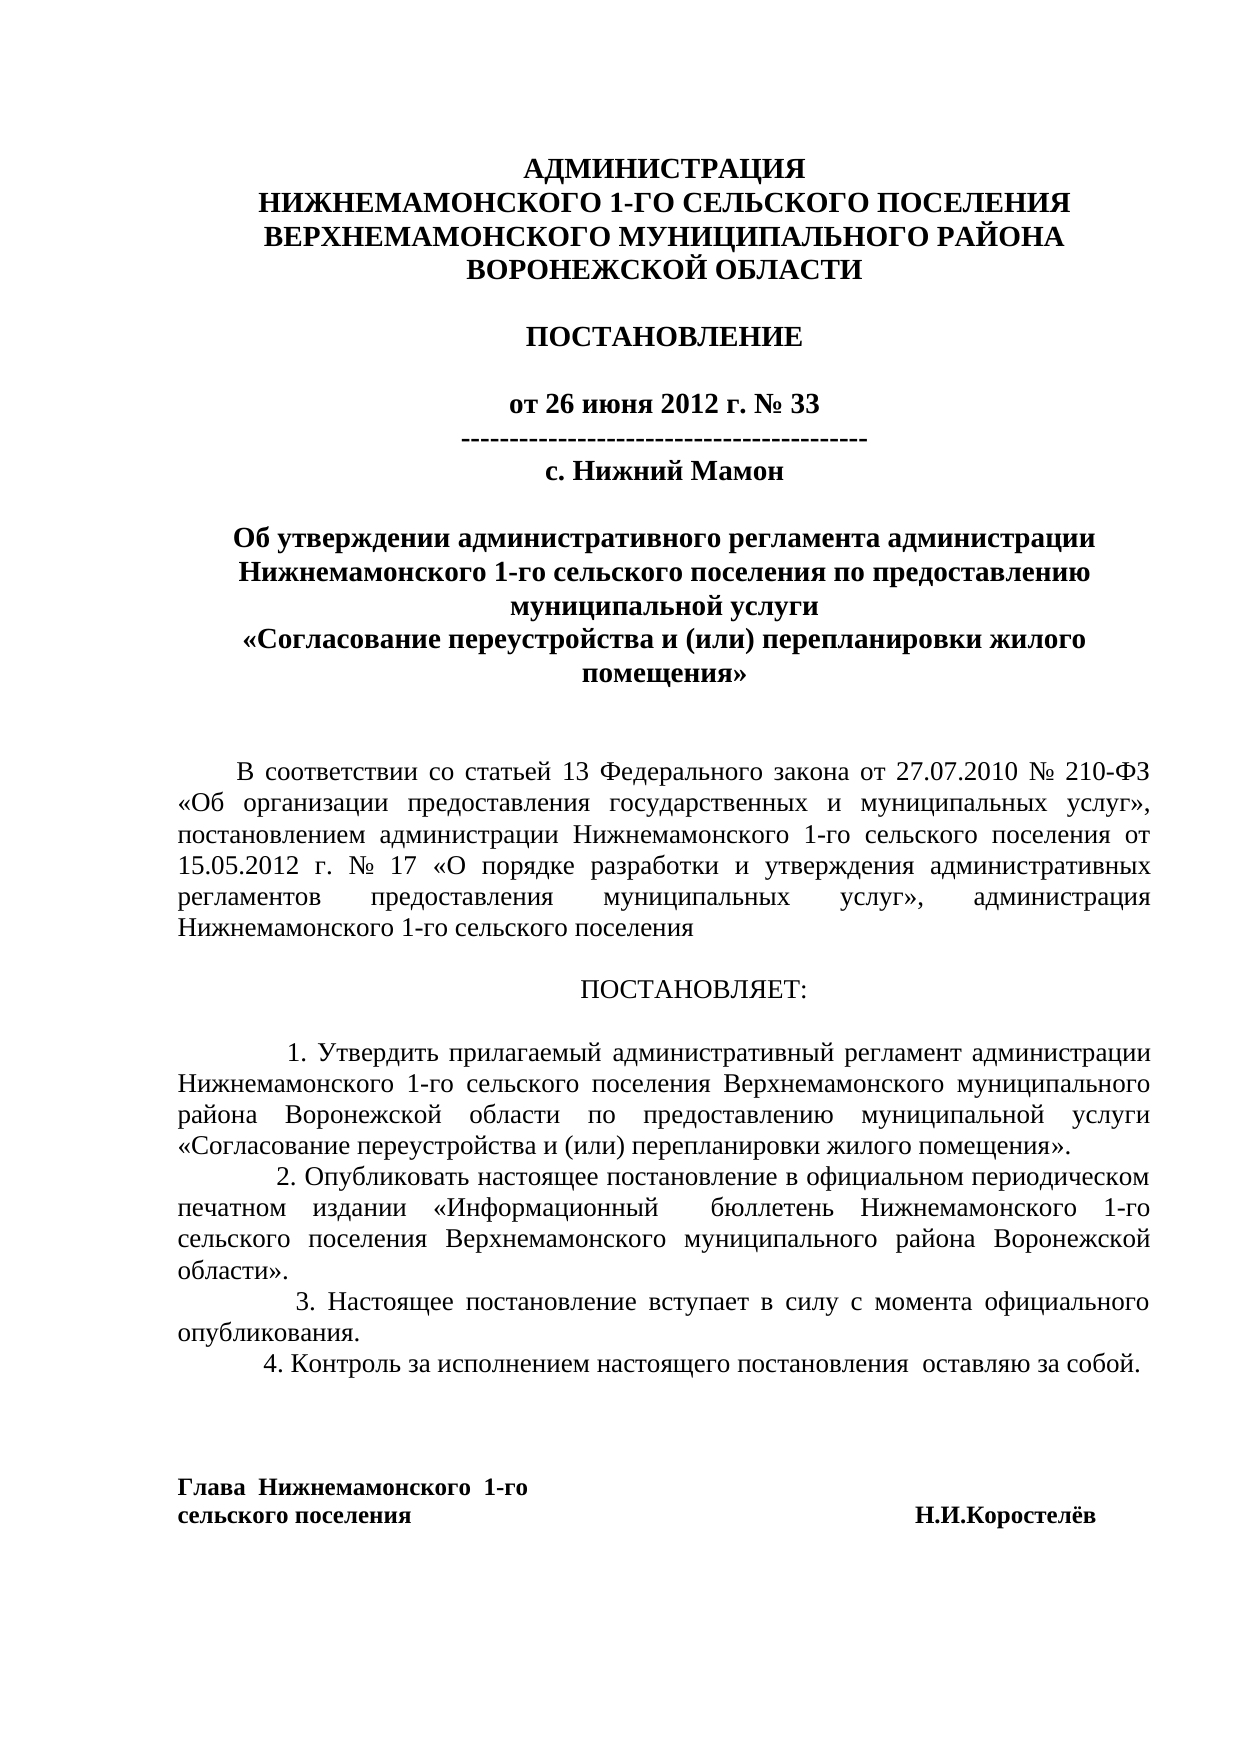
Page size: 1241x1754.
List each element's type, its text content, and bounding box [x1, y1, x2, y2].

list Глава Нижнемамонского 1-го [177, 1472, 1152, 1501]
text «Согласование переустройства и (или) перепланировки жилого помещения» [177, 621, 1152, 688]
title НИЖНЕМАМОНСКОГО 1-ГО СЕЛЬСКОГО ПОСЕЛЕНИЯ ВЕРХНЕМАМОНСКОГО МУНИЦИПАЛЬНОГО РАЙОНА [177, 185, 1152, 252]
text В соответствии со статьей 13 Федерального закона от 27.07.2010 № 210-ФЗ «Об организации предоставления государственных и муниципальных услуг», постановлением администрации Нижнемамонского 1-го сельского поселения от 15.05.2012 г. № 17 «О порядке разработки и утверждения административных регламентов предоставления муниципальных услуг», администрация Нижнемамонского 1-го сельского поселения [177, 755, 1152, 942]
text 1. Утвердить прилагаемый административный регламент администрации Нижнемамонского 1-го сельского поселения Верхнемамонского муниципального района Воронежской области по предоставлению муниципальной услуги «Согласование переустройства и (или) перепланировки жилого помещения». [177, 1036, 1152, 1160]
title ВОРОНЕЖСКОЙ ОБЛАСТИ [177, 252, 1152, 286]
text ------------------------------------------ [177, 420, 1152, 453]
title АДМИНИСТРАЦИЯ [177, 152, 1152, 185]
list 2. Опубликовать настоящее постановление в официальном периодическом печатном издании «Информационный бюллетень Нижнемамонского 1-го сельского поселения Верхнемамонского муниципального района Воронежской области». [177, 1160, 1152, 1285]
list 4. Контроль за исполнением настоящего постановления оставляю за собой. [177, 1347, 1152, 1378]
title с. Нижний Мамон [177, 453, 1152, 487]
title от 26 июня 2012 г. № 33 [177, 386, 1152, 420]
title ПОСТАНОВЛЕНИЕ [177, 319, 1152, 353]
text ПОСТАНОВЛЯЕТ: [177, 973, 1152, 1004]
text 3. Настоящее постановление вступает в силу с момента официального опубликования. [177, 1285, 1152, 1347]
list сельского поселения Н.И.Коростелёв [177, 1501, 1152, 1529]
text Об утверждении административного регламента администрации Нижнемамонского 1-го сельского поселения по предоставлению муниципальной услуги [177, 521, 1152, 621]
